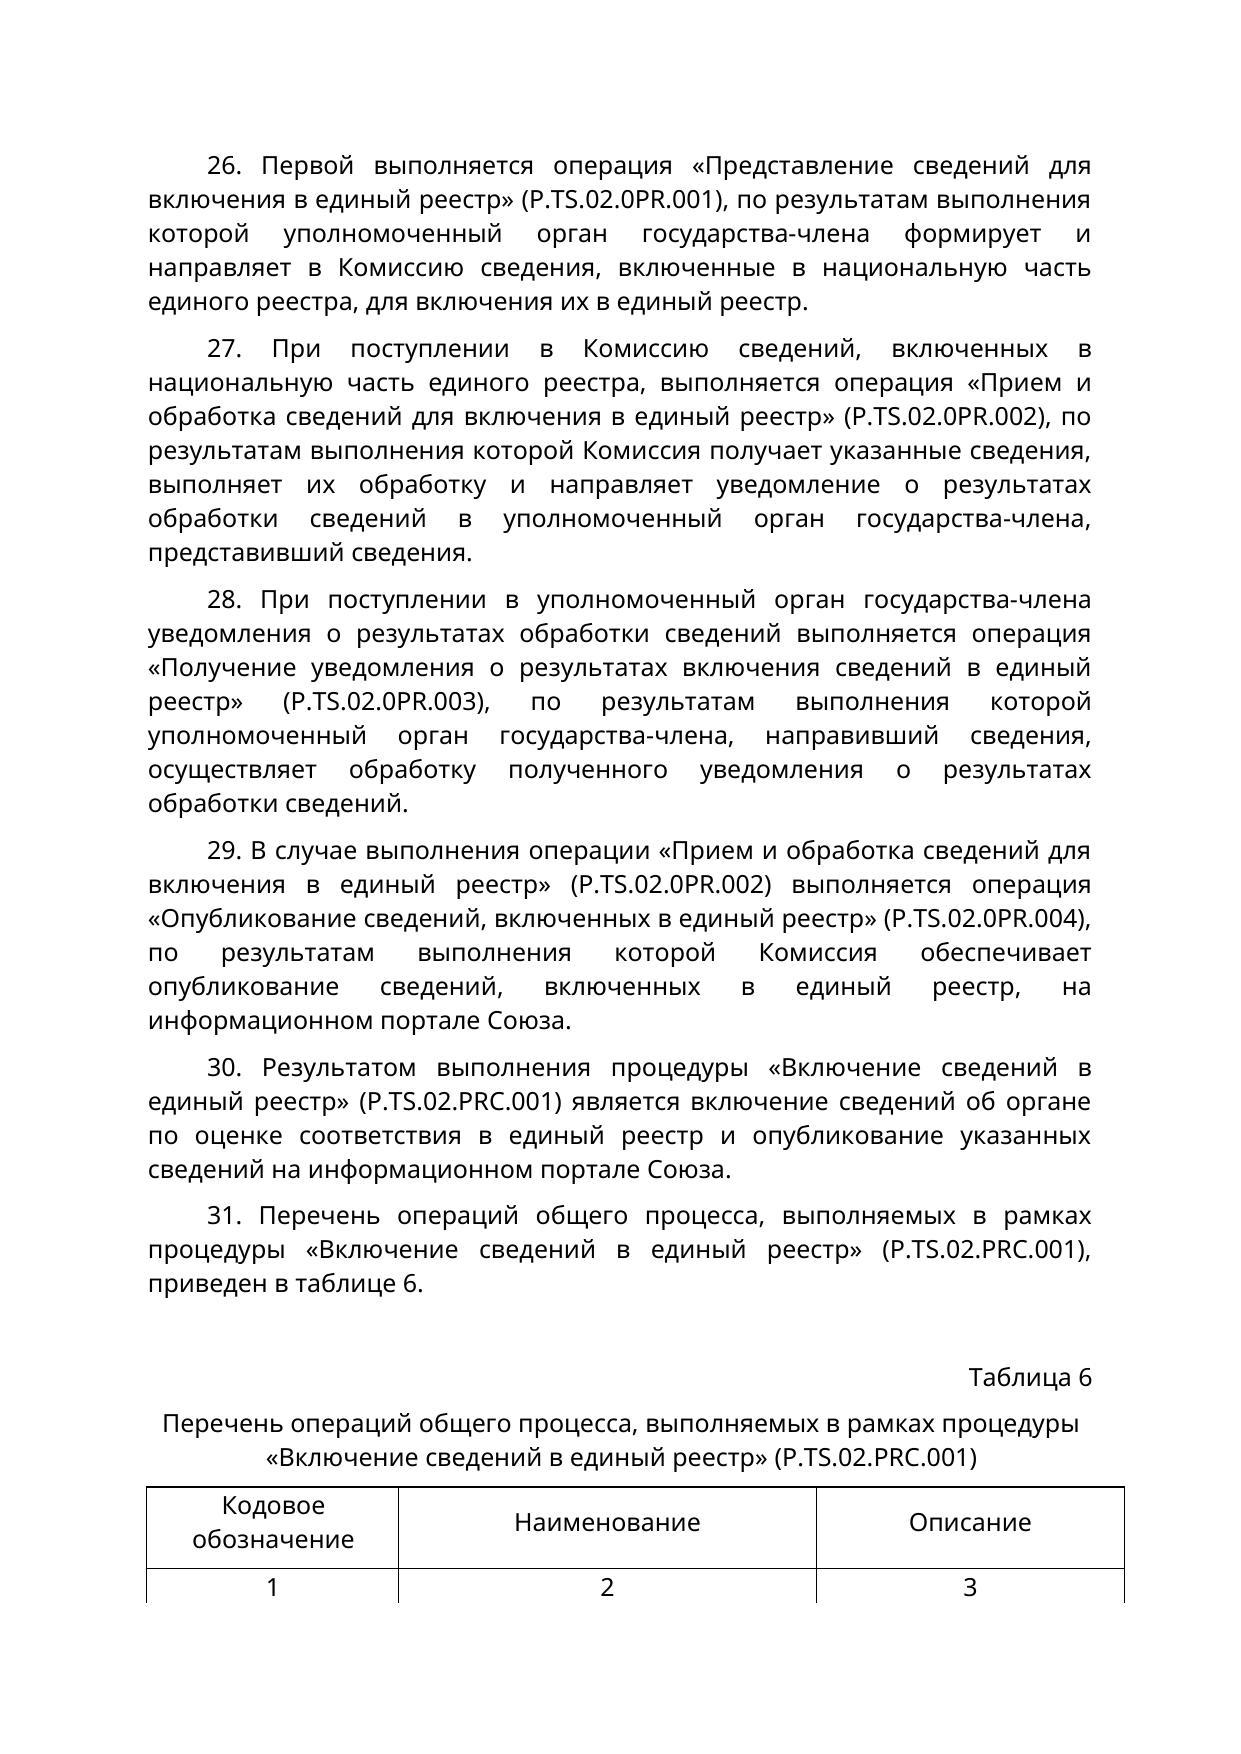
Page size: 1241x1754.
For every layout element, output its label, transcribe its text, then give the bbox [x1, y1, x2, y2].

table_header Кодовое обозначение [147, 1488, 398, 1568]
table_cell 3 [817, 1569, 1124, 1603]
text 28. При поступлении в уполномоченный орган государства-члена уведомления о результатах обработки сведений выполняется операция «Получение уведомления о результатах включения сведений в единый реестр» (P.TS.02.0PR.003), по результатам выполнения которой уполномоченный орган государства-члена, направивший сведения, осуществляет обработку полученного уведомления о результатах обработки сведений. [148, 581, 1092, 820]
text 27. При поступлении в Комиссию сведений, включенных в национальную часть единого реестра, выполняется операция «Прием и обработка сведений для включения в единый реестр» (P.TS.02.0PR.002), по результатам выполнения которой Комиссия получает указанные сведения, выполняет их обработку и направляет уведомление о результатах обработки сведений в уполномоченный орган государства-члена, представивший сведения. [148, 331, 1092, 569]
text Таблица 6 [148, 1359, 1092, 1393]
text 31. Перечень операций общего процесса, выполняемых в рамках процедуры «Включение сведений в единый реестр» (P.TS.02.PRC.001), приведен в таблице 6. [148, 1198, 1092, 1300]
text Перечень операций общего процесса, выполняемых в рамках процедуры «Включение сведений в единый реестр» (P.TS.02.PRC.001) [150, 1406, 1092, 1474]
text 30. Результатом выполнения процедуры «Включение сведений в единый реестр» (P.TS.02.PRC.001) является включение сведений об органе по оценке соответствия в единый реестр и опубликование указанных сведений на информационном портале Союза. [148, 1049, 1092, 1186]
text 26. Первой выполняется операция «Представление сведений для включения в единый реестр» (P.TS.02.0PR.001), по результатам выполнения которой уполномоченный орган государства-члена формирует и направляет в Комиссию сведения, включенные в национальную часть единого реестра, для включения их в единый реестр. [148, 148, 1092, 318]
table_header Наименование [399, 1488, 816, 1568]
table_cell 1 [147, 1569, 398, 1603]
text 29. В случае выполнения операции «Прием и обработка сведений для включения в единый реестр» (P.TS.02.0PR.002) выполняется операция «Опубликование сведений, включенных в единый реестр» (P.TS.02.0PR.004), по результатам выполнения которой Комиссия обеспечивает опубликование сведений, включенных в единый реестр, на информационном портале Союза. [148, 832, 1092, 1037]
table_header Описание [817, 1488, 1124, 1568]
table_cell 2 [399, 1569, 816, 1603]
